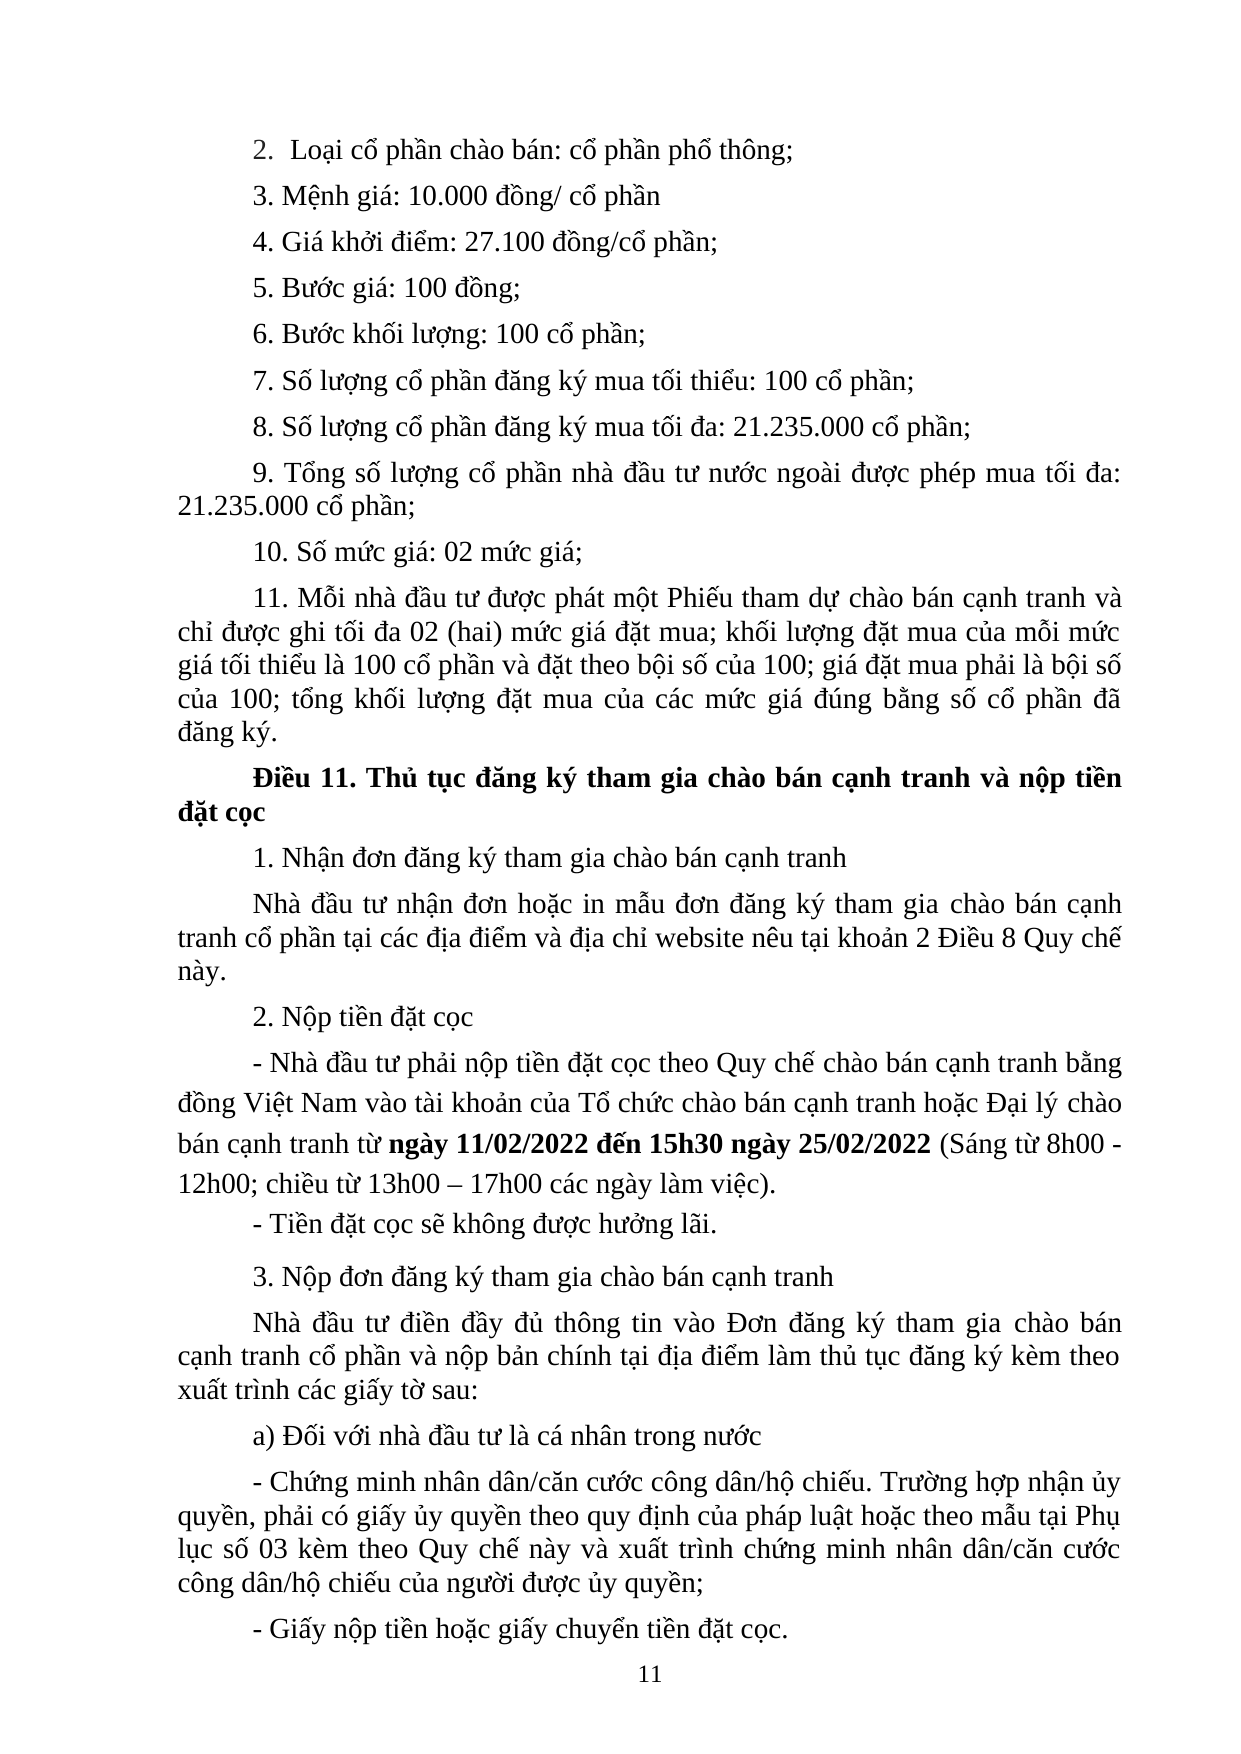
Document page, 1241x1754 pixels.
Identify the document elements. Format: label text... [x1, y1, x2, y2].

text - Nhà đầu tư phải nộp tiền đặt cọc theo Quy chế chào bán cạnh tranh bằng đồng Việt Nam vào tài khoản của Tổ chức chào bán cạnh tranh hoặc Đại lý chào bán cạnh tranh từ ngày 11/02/2022 đến 15h30 ngày 25/02/2022 (Sáng từ 8h00 - 12h00; chiều từ 13h00 – 17h00 các ngày làm việc). [177, 1045, 1122, 1199]
text - Tiền đặt cọc sẽ không được hưởng lãi. [177, 1206, 1122, 1240]
text 3. Mệnh giá: 10.000 đồng/ cổ phần [177, 178, 1122, 212]
text Nhà đầu tư nhận đơn hoặc in mẫu đơn đăng ký tham gia chào bán cạnh tranh cổ phần tại các địa điểm và địa chỉ website nêu tại khoản 2 Điều 8 Quy chế này. [177, 886, 1122, 987]
text 2. Nộp tiền đặt cọc [177, 999, 1122, 1033]
text 1. Nhận đơn đăng ký tham gia chào bán cạnh tranh [177, 840, 1122, 874]
text 11. Mỗi nhà đầu tư được phát một Phiếu tham dự chào bán cạnh tranh và chỉ được ghi tối đa 02 (hai) mức giá đặt mua; khối lượng đặt mua của mỗi mức giá tối thiểu là 100 cổ phần và đặt theo bội số của 100; giá đặt mua phải là bội số của 100; tổng khối lượng đặt mua của các mức giá đúng bằng số cổ phần đã đăng ký. [177, 580, 1122, 748]
text 10. Số mức giá: 02 mức giá; [177, 534, 1122, 568]
list Loại cổ phần chào bán: cổ phần phổ thông; [252, 132, 1122, 166]
text 9. Tổng số lượng cổ phần nhà đầu tư nước ngoài được phép mua tối đa: 21.235.000 cổ phần; [177, 455, 1122, 522]
text Nhà đầu tư điền đầy đủ thông tin vào Đơn đăng ký tham gia chào bán cạnh tranh cổ phần và nộp bản chính tại địa điểm làm thủ tục đăng ký kèm theo xuất trình các giấy tờ sau: [177, 1305, 1122, 1406]
text 7. Số lượng cổ phần đăng ký mua tối thiểu: 100 cổ phần; [177, 363, 1122, 396]
text 5. Bước giá: 100 đồng; [177, 271, 1122, 304]
text - Chứng minh nhân dân/căn cước công dân/hộ chiếu. Trường hợp nhận ủy quyền, phải có giấy ủy quyền theo quy định của pháp luật hoặc theo mẫu tại Phụ lục số 03 kèm theo Quy chế này và xuất trình chứng minh nhân dân/căn cước công dân/hộ chiếu của người được ủy quyền; [177, 1464, 1122, 1598]
text Điều 11. Thủ tục đăng ký tham gia chào bán cạnh tranh và nộp tiền đặt cọc [177, 761, 1122, 828]
text - Giấy nộp tiền hoặc giấy chuyển tiền đặt cọc. [177, 1611, 1122, 1644]
text 6. Bước khối lượng: 100 cổ phần; [177, 317, 1122, 350]
text 8. Số lượng cổ phần đăng ký mua tối đa: 21.235.000 cổ phần; [177, 409, 1122, 442]
text 3. Nộp đơn đăng ký tham gia chào bán cạnh tranh [177, 1259, 1122, 1292]
text 4. Giá khởi điểm: 27.100 đồng/cổ phần; [177, 224, 1122, 258]
text a) Đối với nhà đầu tư là cá nhân trong nước [177, 1418, 1122, 1452]
